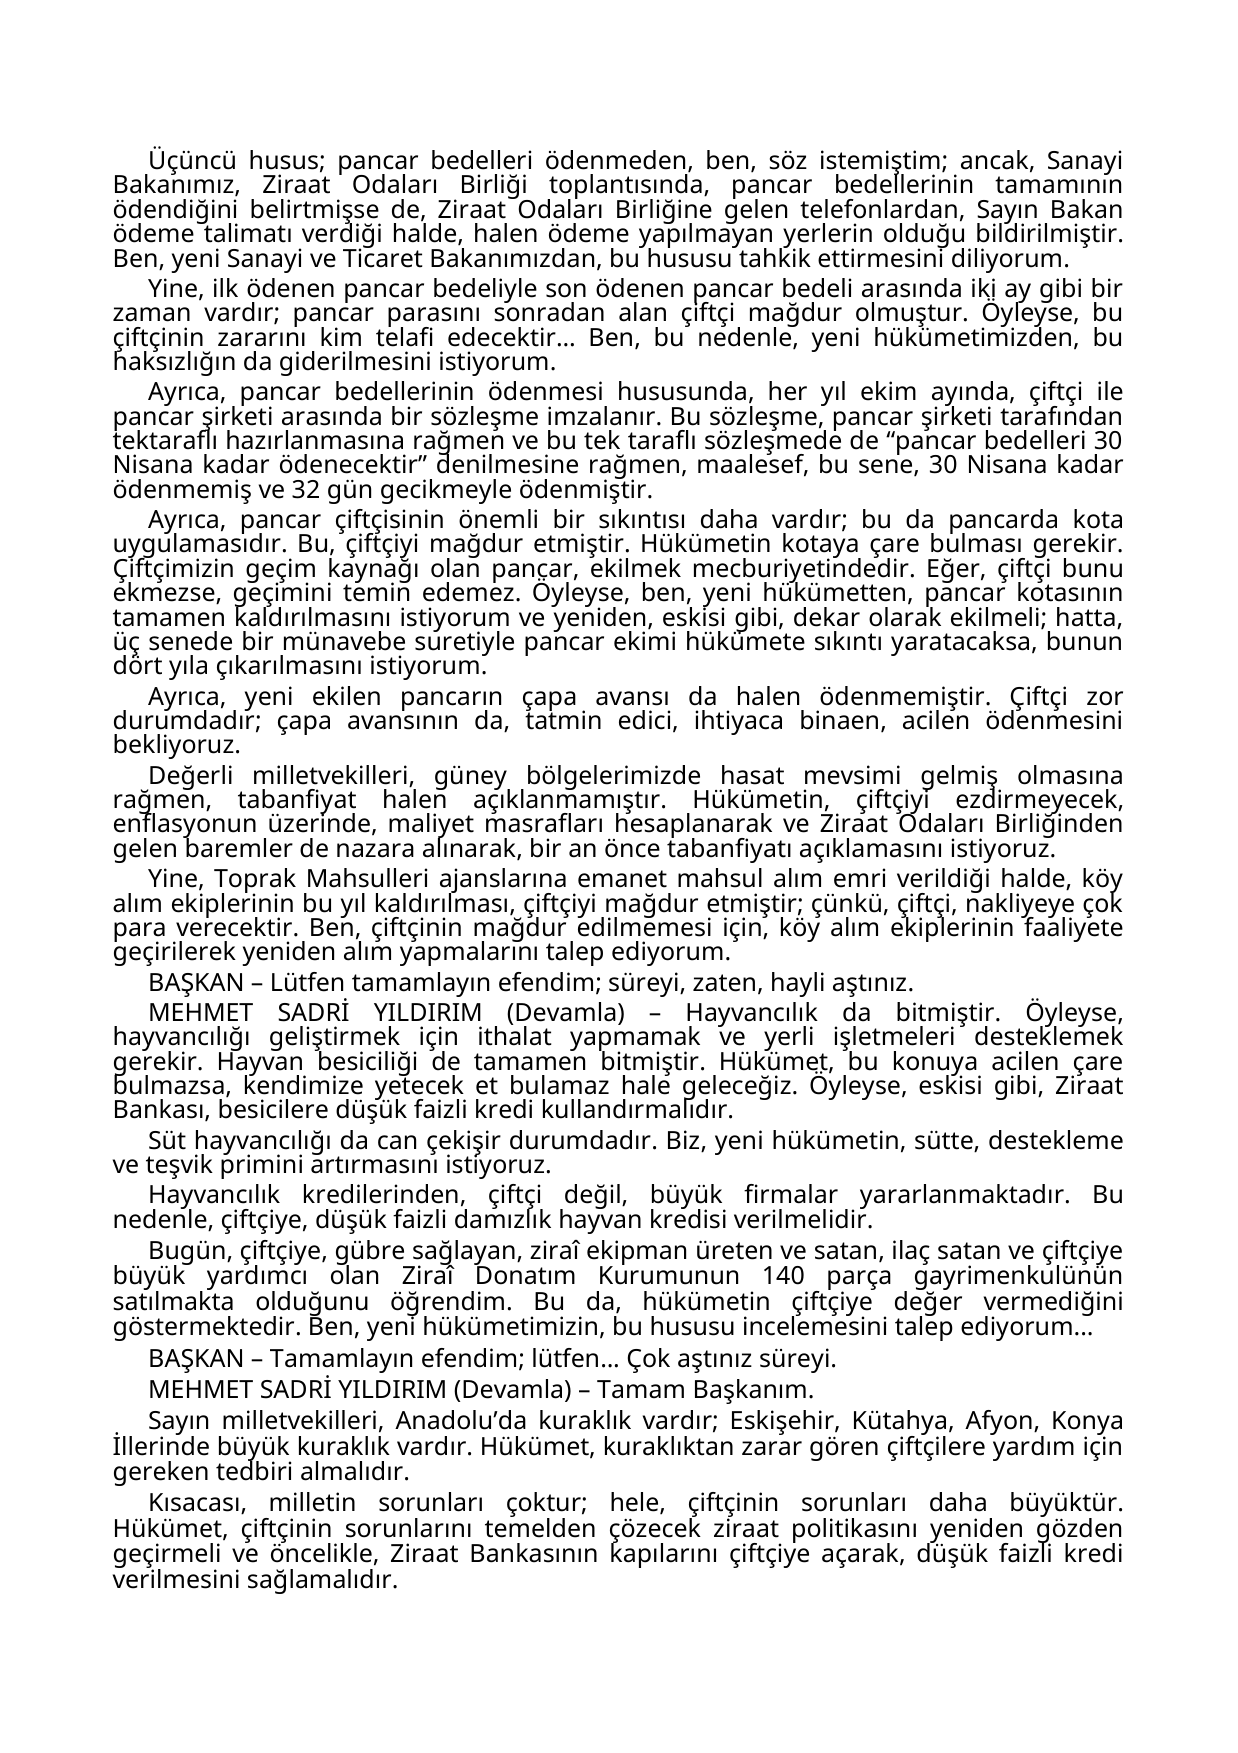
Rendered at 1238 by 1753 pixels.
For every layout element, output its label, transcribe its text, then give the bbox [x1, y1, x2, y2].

text Ayrıca, pancar bedellerinin ödenmesi hususunda, her yıl ekim ayında, çiftçi ile pancar şirketi arasında bir sözleşme imzalanır. Bu sözleşme, pancar şirketi tarafından tektaraflı hazırlanmasına rağmen ve bu tek taraflı sözleşmede de “pancar bedelleri 30 Nisana kadar ödenecektir” denilmesine rağmen, maalesef, bu sene, 30 Nisana kadar ödenmemiş ve 32 gün gecikmeyle ödenmiştir. [112, 381, 1125, 503]
text Ayrıca, pancar çiftçisinin önemli bir sıkıntısı daha vardır; bu da pancarda kota uygulamasıdır. Bu, çiftçiyi mağdur etmiştir. Hükümetin kotaya çare bulması gerekir. Çiftçimizin geçim kaynağı olan pancar, ekilmek mecburiyetindedir. Eğer, çiftçi bunu ekmezse, geçimini temin edemez. Öyleyse, ben, yeni hükümetten, pancar kotasının tamamen kaldırılmasını istiyorum ve yeniden, eskisi gibi, dekar olarak ekilmeli; hatta, üç senede bir münavebe suretiyle pancar ekimi hükümete sıkıntı yaratacaksa, bunun dört yıla çıkarılmasını istiyorum. [112, 509, 1125, 680]
text BAŞKAN – Lütfen tamamlayın efendim; süreyi, zaten, hayli aştınız. [112, 972, 1125, 996]
text Hayvancılık kredilerinden, çiftçi değil, büyük firmalar yararlanmaktadır. Bu nedenle, çiftçiye, düşük faizli damızlık hayvan kredisi verilmelidir. [112, 1184, 1125, 1233]
text Kısacası, milletin sorunları çoktur; hele, çiftçinin sorunları daha büyüktür. Hükümet, çiftçinin sorunlarını temelden çözecek ziraat politikasını yeniden gözden geçirmeli ve öncelikle, Ziraat Bankasının kapılarını çiftçiye açarak, düşük faizli kredi verilmesini sağlamalıdır. [112, 1492, 1125, 1593]
text MEHMET SADRİ YILDIRIM (Devamla) – Tamam Başkanım. [112, 1378, 1125, 1403]
text Sayın milletvekilleri, Anadolu’da kuraklık vardır; Eskişehir, Kütahya, Afyon, Konya İllerinde büyük kuraklık vardır. Hükümet, kuraklıktan zarar gören çiftçilere yardım için gereken tedbiri almalıdır. [112, 1409, 1125, 1486]
text Yine, Toprak Mahsulleri ajanslarına emanet mahsul alım emri verildiği halde, köy alım ekiplerinin bu yıl kaldırılması, çiftçiyi mağdur etmiştir; çünkü, çiftçi, nakliyeye çok para verecektir. Ben, çiftçinin mağdur edilmemesi için, köy alım ekiplerinin faaliyete geçirilerek yeniden alım yapmalarını talep ediyorum. [112, 868, 1125, 966]
text Değerli milletvekilleri, güney bölgelerimizde hasat mevsimi gelmiş olmasına rağmen, tabanfiyat halen açıklanmamıştır. Hükümetin, çiftçiyi ezdirmeyecek, enflasyonun üzerinde, maliyet masrafları hesaplanarak ve Ziraat Odaları Birliğinden gelen baremler de nazara alınarak, bir an önce tabanfiyatı açıklamasını istiyoruz. [112, 765, 1125, 862]
text Süt hayvancılığı da can çekişir durumdadır. Biz, yeni hükümetin, sütte, destekleme ve teşvik primini artırmasını istiyoruz. [112, 1130, 1125, 1178]
text Ayrıca, yeni ekilen pancarın çapa avansı da halen ödenmemiştir. Çiftçi zor durumdadır; çapa avansının da, tatmin edici, ihtiyaca binaen, acilen ödenmesini bekliyoruz. [112, 686, 1125, 759]
text Yine, ilk ödenen pancar bedeliyle son ödenen pancar bedeli arasında iki ay gibi bir zaman vardır; pancar parasını sonradan alan çiftçi mağdur olmuştur. Öyleyse, bu çiftçinin zararını kim telafi edecektir... Ben, bu nedenle, yeni hükümetimizden, bu haksızlığın da giderilmesini istiyorum. [112, 278, 1125, 375]
text MEHMET SADRİ YILDIRIM (Devamla) – Hayvancılık da bitmiştir. Öyleyse, hayvancılığı geliştirmek için ithalat yapmamak ve yerli işletmeleri desteklemek gerekir. Hayvan besiciliği de tamamen bitmiştir. Hükümet, bu konuya acilen çare bulmazsa, kendimize yetecek et bulamaz hale geleceğiz. Öyleyse, eskisi gibi, Ziraat Bankası, besicilere düşük faizli kredi kullandırmalıdır. [112, 1002, 1125, 1124]
text Bugün, çiftçiye, gübre sağlayan, ziraî ekipman üreten ve satan, ilaç satan ve çiftçiye büyük yardımcı olan Ziraî Donatım Kurumunun 140 parça gayrimenkulünün satılmakta olduğunu öğrendim. Bu da, hükümetin çiftçiye değer vermediğini göstermektedir. Ben, yeni hükümetimizin, bu hususu incelemesini talep ediyorum... [112, 1239, 1125, 1341]
text Üçüncü husus; pancar bedelleri ödenmeden, ben, söz istemiştim; ancak, Sanayi Bakanımız, Ziraat Odaları Birliği toplantısında, pancar bedellerinin tamamının ödendiğini belirtmişse de, Ziraat Odaları Birliğine gelen telefonlardan, Sayın Bakan ödeme talimatı verdiği halde, halen ödeme yapılmayan yerlerin olduğu bildirilmiştir. Ben, yeni Sanayi ve Ticaret Bakanımızdan, bu hususu tahkik ettirmesini diliyorum. [112, 150, 1125, 272]
text BAŞKAN – Tamamlayın efendim; lütfen... Çok aştınız süreyi. [112, 1347, 1125, 1372]
